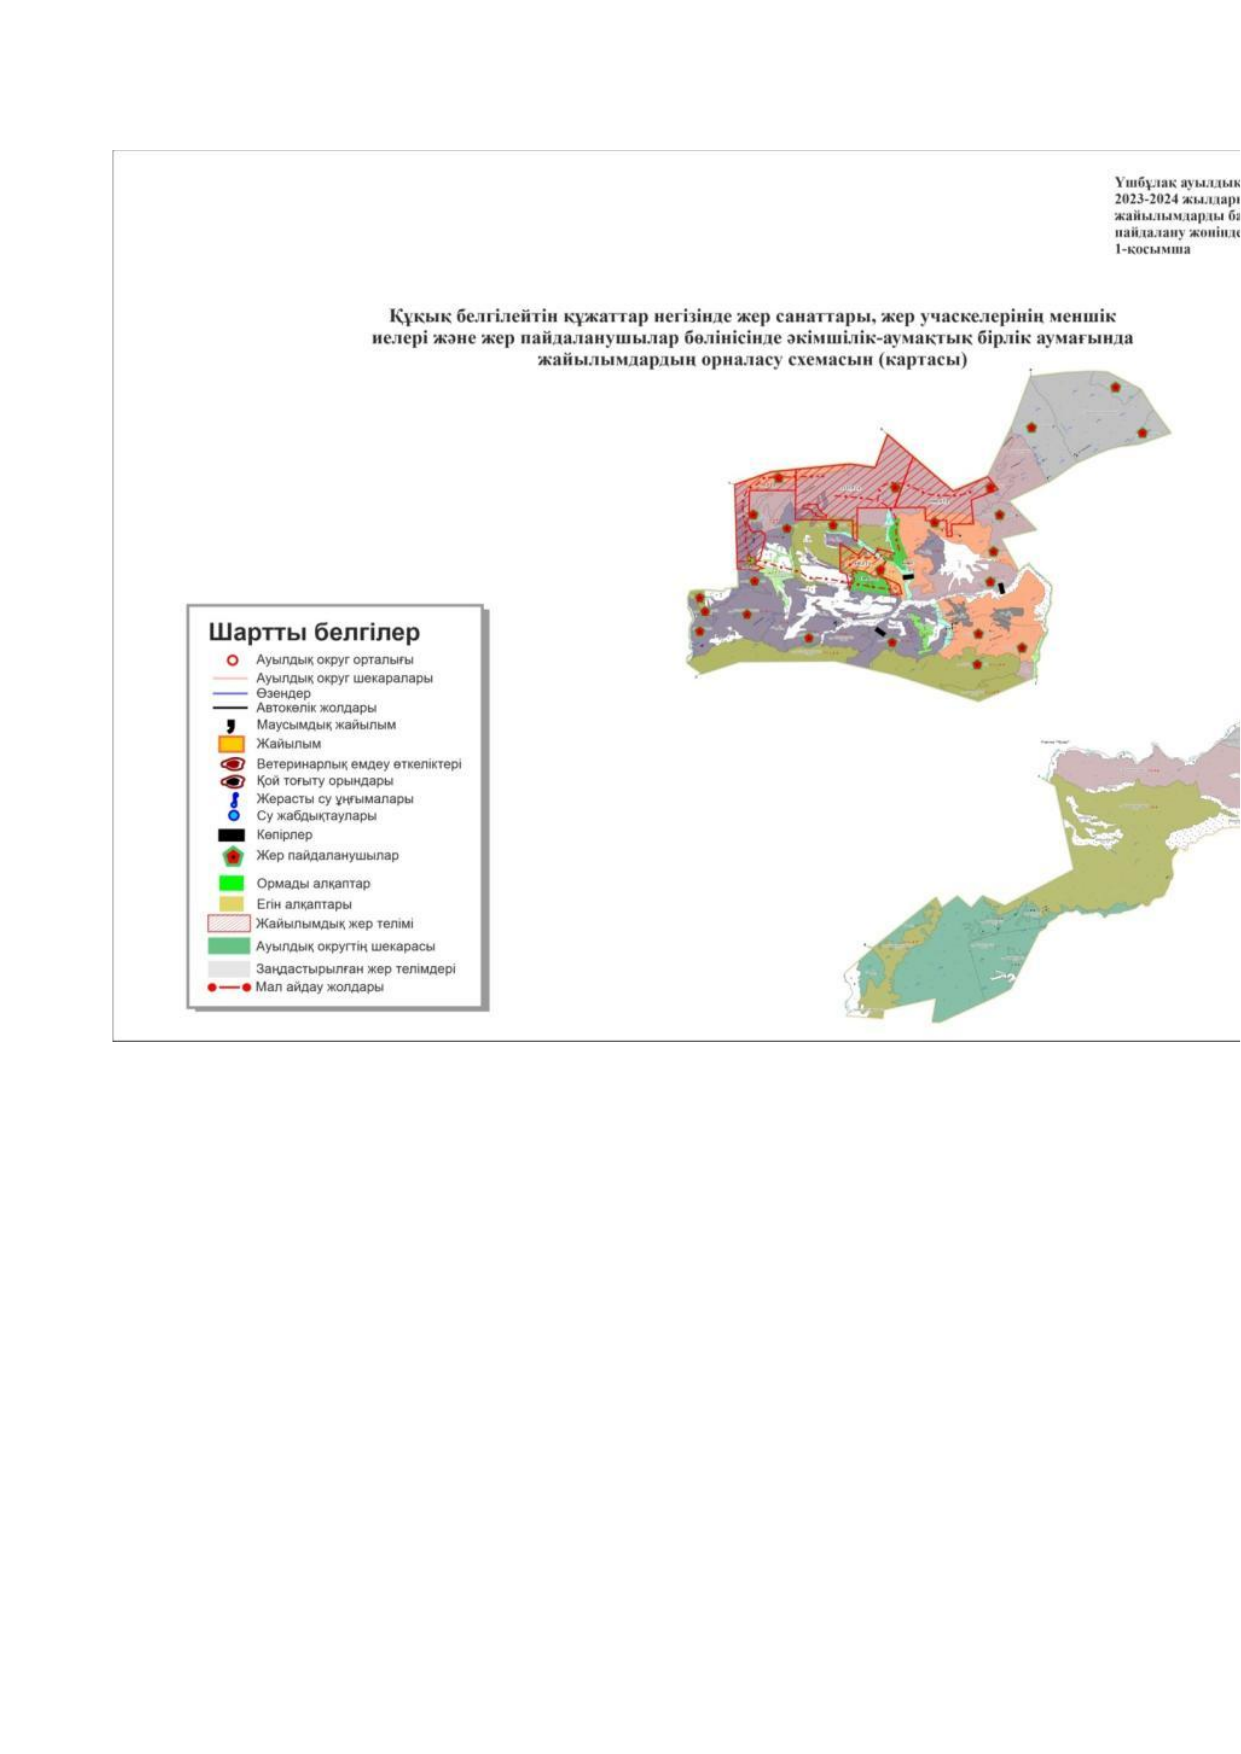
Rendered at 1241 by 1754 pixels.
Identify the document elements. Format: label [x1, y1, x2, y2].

picture [112, 150, 1241, 1042]
